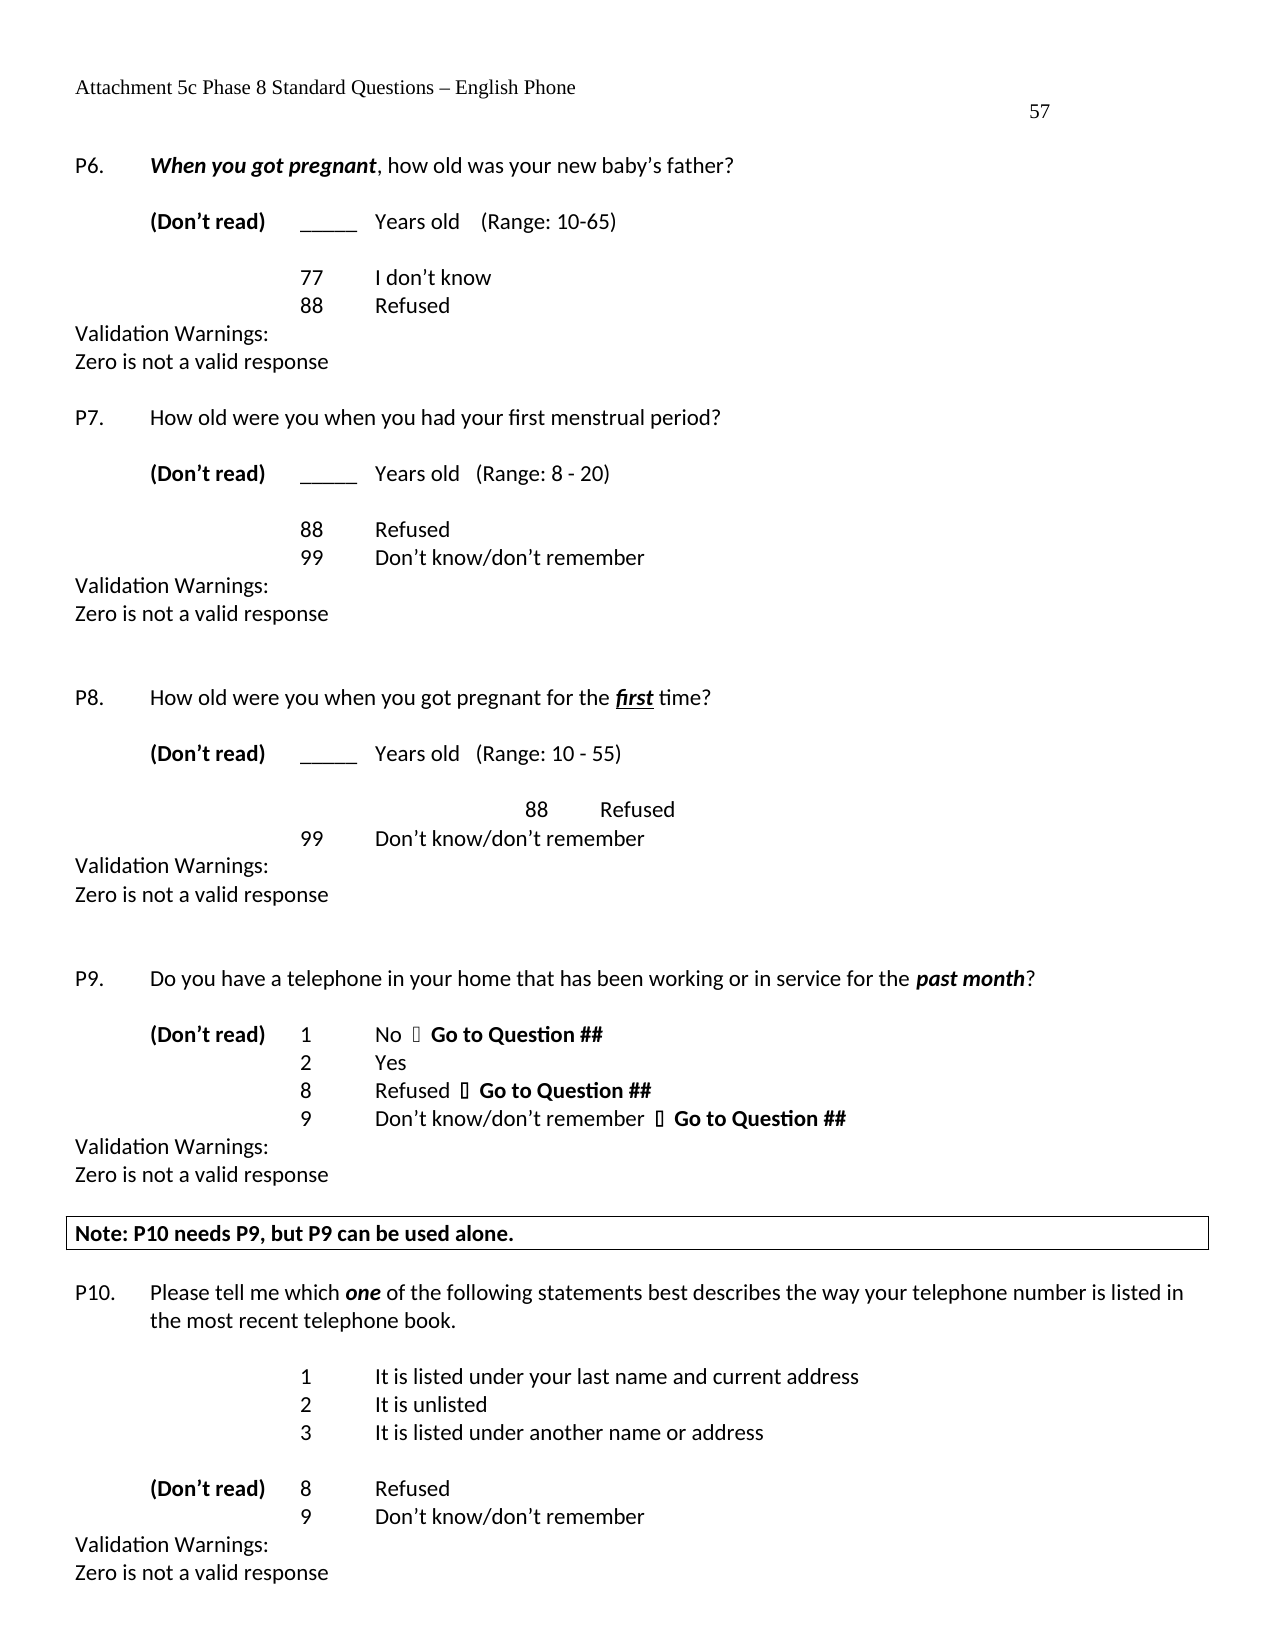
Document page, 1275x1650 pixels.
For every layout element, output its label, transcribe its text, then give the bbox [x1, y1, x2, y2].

text (Don’t read) 8 Refused [150, 1474, 1200, 1502]
text 2 Yes [300, 1048, 1200, 1076]
text 2 It is unlisted [300, 1390, 1200, 1418]
text Validation Warnings: [75, 1530, 1200, 1558]
text Validation Warnings: [75, 1132, 1200, 1160]
text 77 I don’t know [300, 263, 1200, 291]
text 88 Refused [225, 796, 1200, 824]
text P10. Please tell me which one of the following statements best describes the way your telephone number is listed in the most recent telephone book. [75, 1278, 1200, 1334]
text Validation Warnings: [75, 571, 1200, 599]
text 1 It is listed under your last name and current address [300, 1362, 1200, 1390]
text (Don’t read) _____ Years old (Range: 10-65) [150, 207, 1200, 235]
text P7. How old were you when you had your first menstrual period? [75, 403, 1200, 431]
text 99 Don’t know/don’t remember [300, 543, 1200, 571]
text P6. When you got pregnant, how old was your new baby’s father? [75, 151, 1200, 179]
text Validation Warnings: [75, 319, 1200, 347]
text 88 Refused [300, 291, 1200, 319]
text 3 It is listed under another name or address [300, 1418, 1200, 1446]
text P8. How old were you when you got pregnant for the first time? [75, 683, 1200, 712]
text Validation Warnings: [75, 852, 1200, 880]
text 88 Refused [300, 515, 1200, 543]
text (Don’t read) 1 No Go to Question ## [150, 1020, 1200, 1048]
text P9. Do you have a telephone in your home that has been working or in service for the past month? [75, 964, 1200, 992]
text 9 Don’t know/don’t remember Go to Question ## [300, 1104, 1200, 1132]
text Zero is not a valid response [75, 1558, 1200, 1586]
text Zero is not a valid response [75, 880, 1200, 908]
text 9 Don’t know/don’t remember [300, 1502, 1200, 1530]
text Zero is not a valid response [75, 347, 1200, 375]
text Zero is not a valid response [75, 599, 1200, 627]
text 8 Refused Go to Question ## [300, 1076, 1200, 1104]
text (Don’t read) _____ Years old (Range: 8 - 20) [150, 459, 1200, 487]
text Zero is not a valid response [75, 1160, 1200, 1188]
text (Don’t read) _____ Years old (Range: 10 - 55) [150, 739, 1200, 768]
text Note: P10 needs P9, but P9 can be used alone. [67, 1217, 1208, 1249]
text 99 Don’t know/don’t remember [300, 824, 1200, 852]
